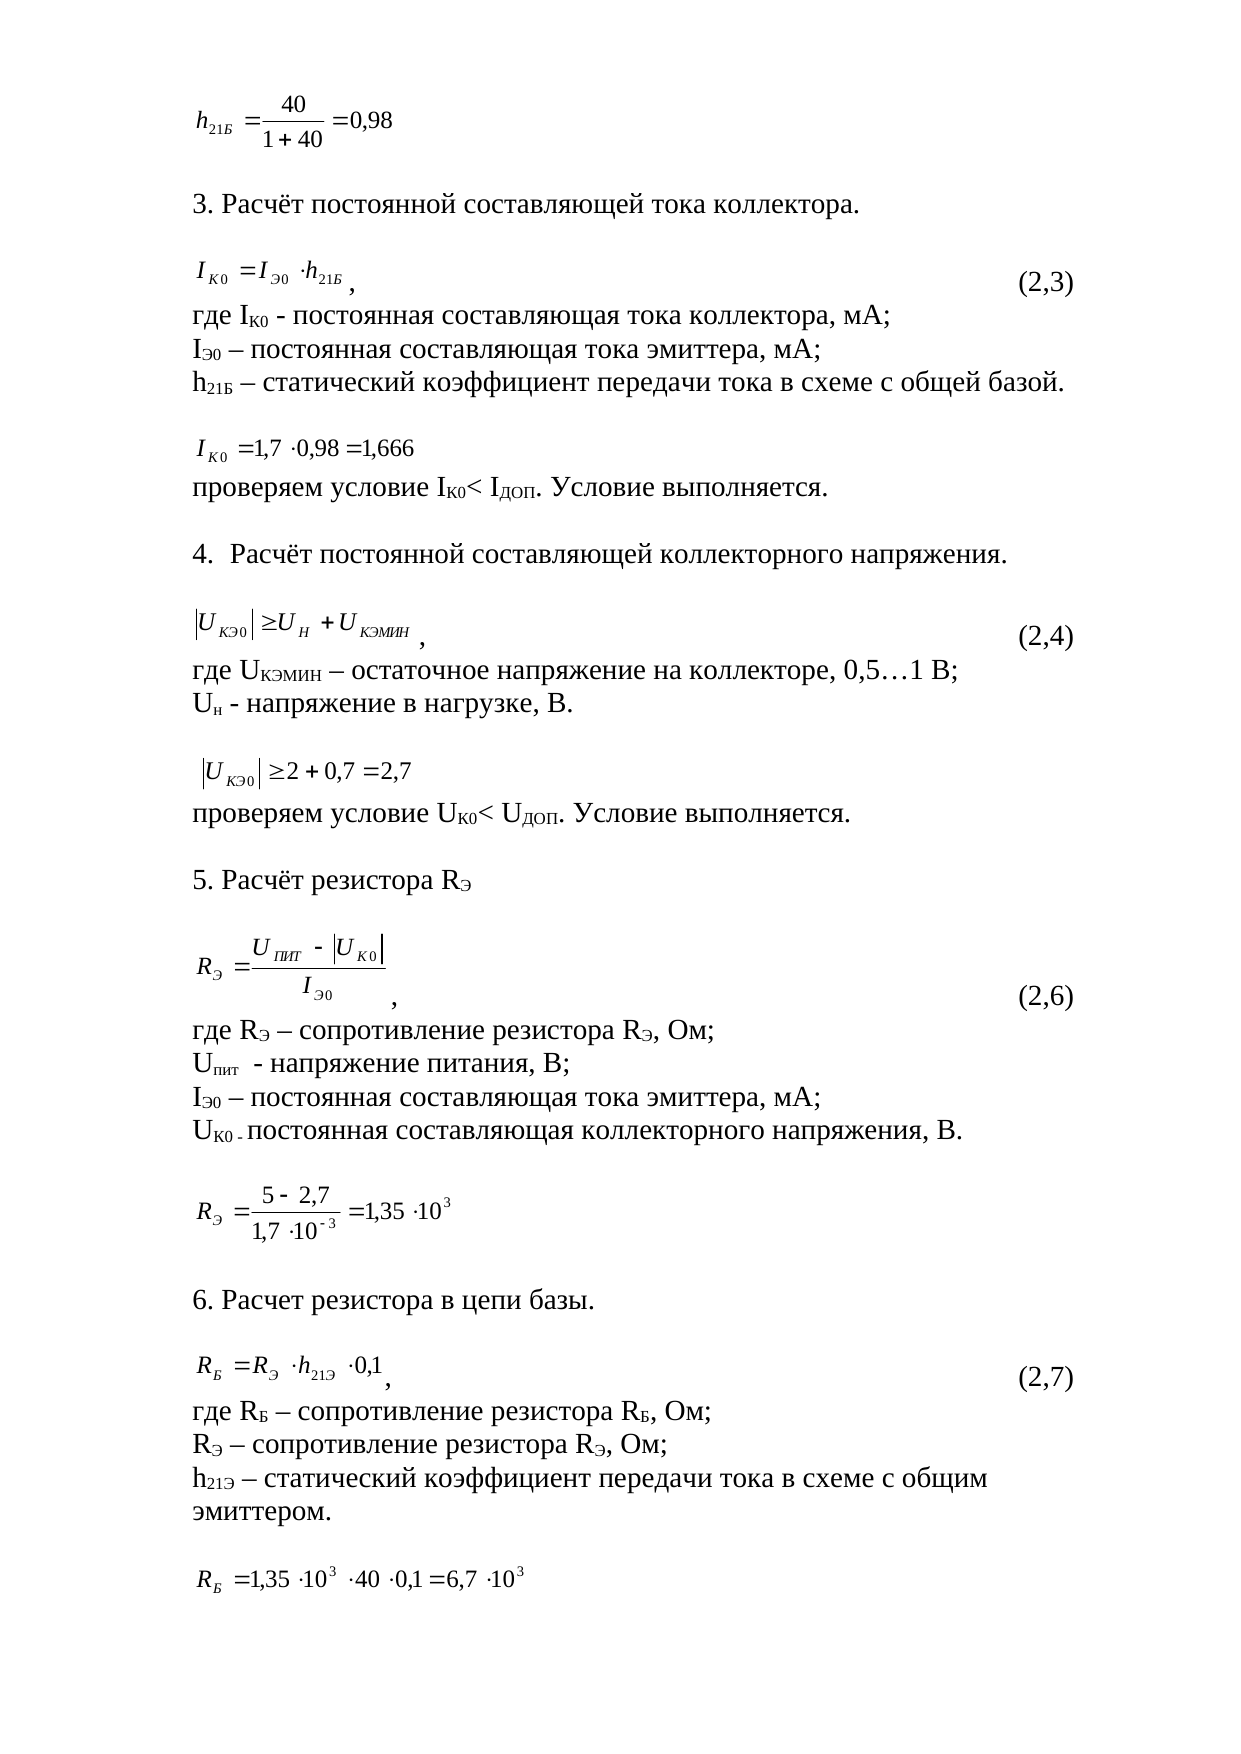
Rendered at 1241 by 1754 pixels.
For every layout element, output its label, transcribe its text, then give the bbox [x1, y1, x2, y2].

text 3. Расчёт постоянной составляющей тока коллектора. [118, 186, 1122, 220]
text 6. Расчет резистора в цепи базы. [118, 1282, 1122, 1315]
text h21Э – статический коэффициент передачи тока в схеме с общим эмиттером. [192, 1460, 1122, 1527]
text где IК0 - постоянная составляющая тока коллектора, мА; [192, 297, 1122, 331]
text где UКЭМИН – остаточное напряжение на коллекторе, 0,5…1 В; [192, 652, 1122, 685]
text IЭ0 – постоянная составляющая тока эмиттера, мА; [192, 1079, 1122, 1112]
text проверяем условие IК0< IДОП. Условие выполняется. [192, 469, 1122, 503]
text UК0 - постоянная составляющая коллекторного напряжения, В. [192, 1112, 1122, 1146]
text где RЭ – сопротивление резистора RЭ, Ом; [118, 1012, 1122, 1045]
text , (2,3) [192, 253, 1122, 297]
text 5. Расчёт резистора RЭ [118, 862, 1122, 895]
text , (2,4) [192, 603, 1122, 652]
text h21Б – статический коэффициент передачи тока в схеме с общей базой. [192, 364, 1122, 398]
text где RБ – сопротивление резистора RБ, Ом; [118, 1393, 1122, 1426]
text Uн - напряжение в нагрузке, В. [192, 685, 1122, 719]
text IЭ0 – постоянная составляющая тока эмиттера, мА; [192, 331, 1122, 364]
text RЭ – сопротивление резистора RЭ, Ом; [118, 1426, 1122, 1460]
text , (2,6) [192, 929, 1122, 1012]
text Uпит - напряжение питания, В; [192, 1045, 1122, 1079]
list Расчёт постоянной составляющей коллекторного напряжения. [192, 536, 1122, 570]
text , (2,7) [192, 1349, 1122, 1393]
text проверяем условие UК0< UДОП. Условие выполняется. [118, 795, 1122, 828]
